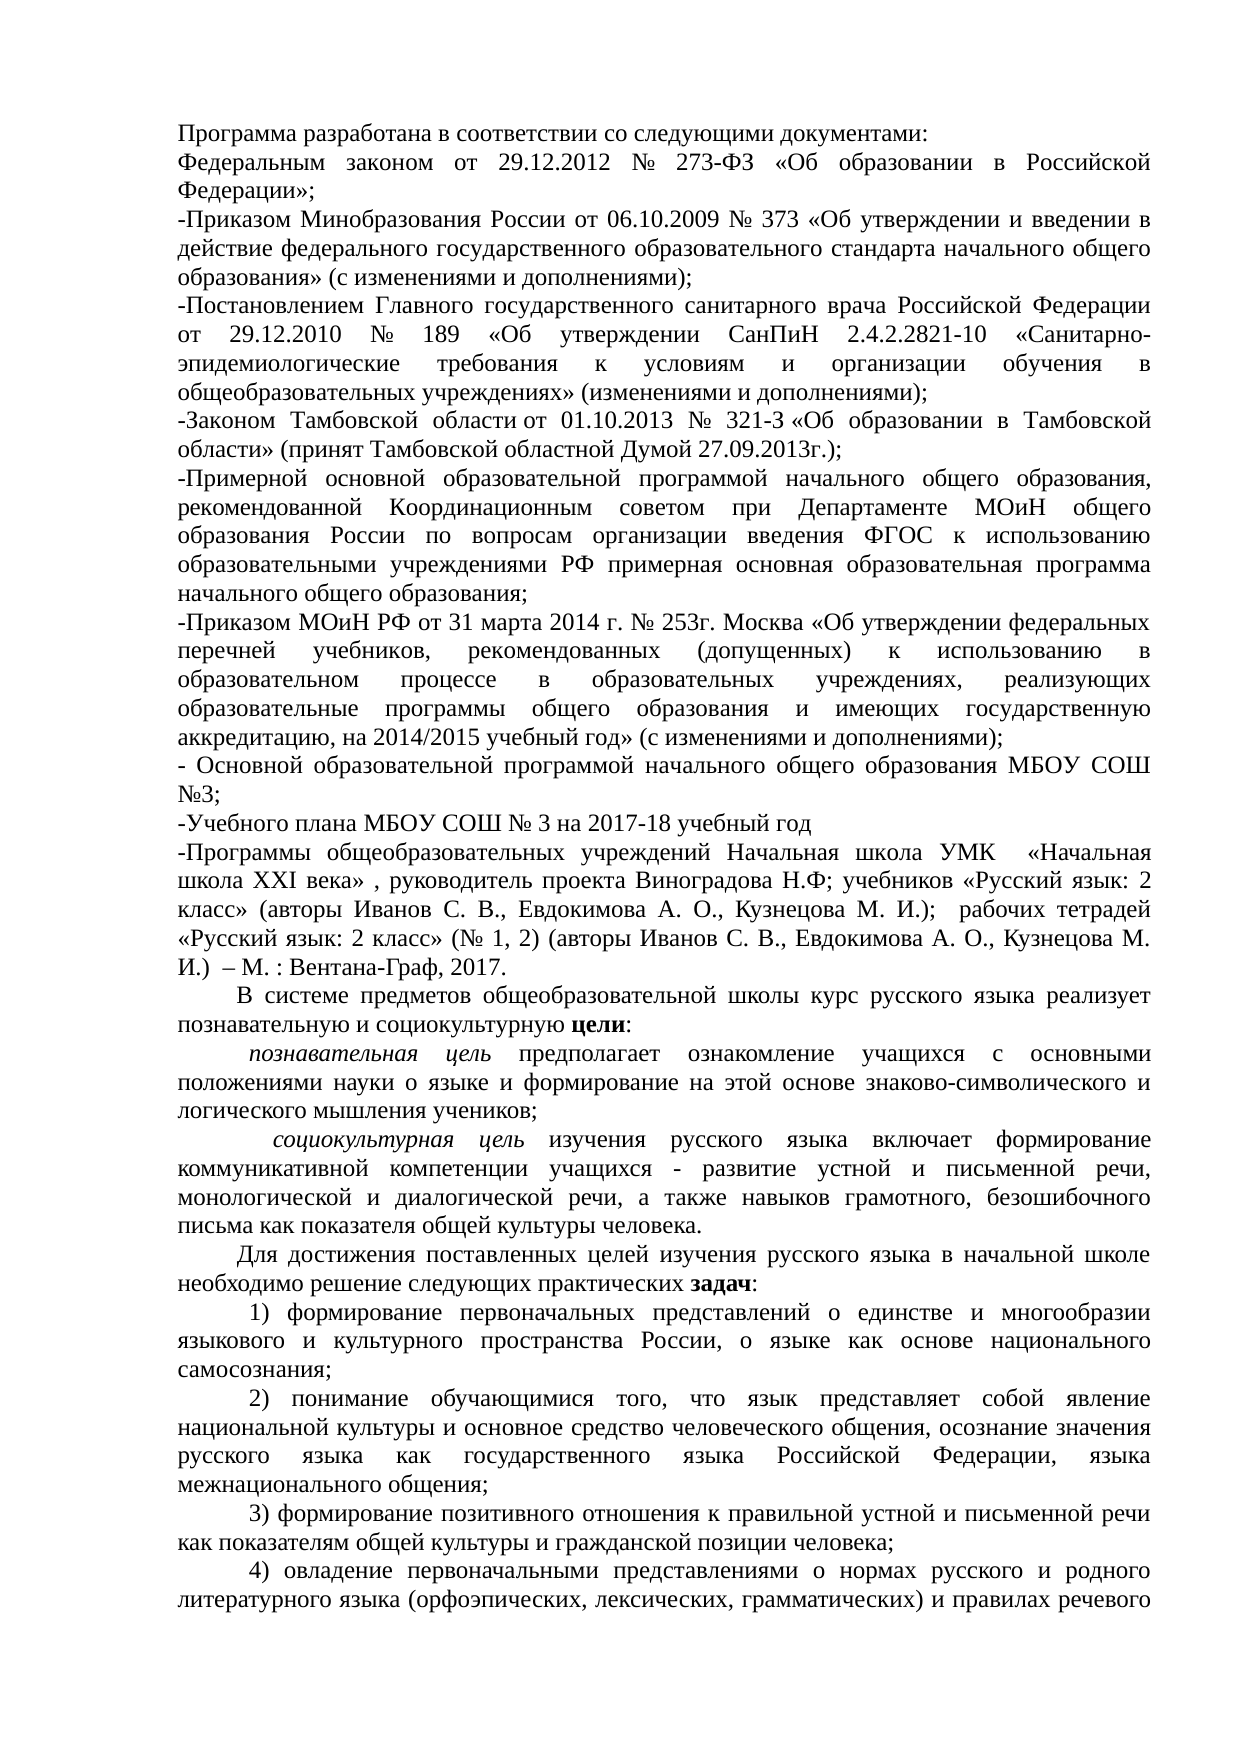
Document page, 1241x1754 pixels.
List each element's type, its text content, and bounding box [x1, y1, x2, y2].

text -Постановлением Главного государственного санитарного врача Российской Федерации от 29.12.2010 № 189 «Об утверждении СанПиН 2.4.2.2821-10 «Санитарно-эпидемиологические требования к условиям и организации обучения в общеобразовательных учреждениях» (изменениями и дополнениями); [177, 291, 1152, 406]
text -Программы общеобразовательных учреждений Начальная школа УМК «Начальная школа XXI века» , руководитель проекта Виноградова Н.Ф; учебников «Русский язык: 2 класс» (авторы Иванов С. В., Евдокимова А. О., Кузнецова М. И.); рабочих тетрадей «Русский язык: 2 класс» (№ 1, 2) (авторы Иванов С. В., Евдокимова А. О., Кузнецова М. И.) – М. : Вентана-Граф, 2017. [177, 837, 1152, 981]
text Федеральным законом от 29.12.2012 № 273-ФЗ «Об образовании в Российской Федерации»; [177, 147, 1152, 204]
text -Приказом Минобразования России от 06.10.2009 № 373 «Об утверждении и введении в действие федерального государственного образовательного стандарта начального общего образования» (с изменениями и дополнениями); [177, 204, 1152, 291]
text познавательная цель предполагает ознакомление учащихся с основными положениями науки о языке и формирование на этой основе знаково-символического и логического мышления учеников; [177, 1038, 1152, 1124]
text -Приказом МОиН РФ от 31 марта 2014 г. № 253г. Москва «Об утверждении федеральных перечней учебников, рекомендованных (допущенных) к использованию в образовательном процессе в образовательных учреждениях, реализующих образовательные программы общего образования и имеющих государственную аккредитацию, на 2014/2015 учебный год» (с изменениями и дополнениями); [177, 607, 1152, 751]
text социокультурная цель изучения русского языка включает формирование коммуникативной компетенции учащихся - развитие устной и письменной речи, монологической и диалогической речи, а также навыков грамотного, безошибочного письма как показателя общей культуры человека. [177, 1124, 1152, 1239]
text В системе предметов общеобразовательной школы курс русского языка реализует познавательную и социокультурную цели: [177, 981, 1152, 1038]
text 2) понимание обучающимися того, что язык представляет собой явление национальной культуры и основное средство человеческого общения, осознание значения русского языка как государственного языка Российской Федерации, языка межнационального общения; [177, 1383, 1152, 1498]
text 3) формирование позитивного отношения к правильной устной и письменной речи как показателям общей культуры и гражданской позиции человека; [177, 1498, 1152, 1556]
text -Примерной основной образовательной программой начального общего образования, рекомендованной Координационным советом при Департаменте МОиН общего образования России по вопросам организации введения ФГОС к использованию образовательными учреждениями РФ примерная основная образовательная программа начального общего образования; [177, 463, 1152, 607]
text - Основной образовательной программой начального общего образования МБОУ СОШ №3; [177, 751, 1152, 808]
text -Законом Тамбовской области от 01.10.2013 № 321-З «Об образовании в Тамбовской области» (принят Тамбовской областной Думой 27.09.2013г.); [177, 406, 1152, 463]
text Программа разработана в соответствии со следующими документами: [177, 118, 1152, 147]
text -Учебного плана МБОУ СОШ № 3 на 2017-18 учебный год [177, 808, 1152, 837]
text 1) формирование первоначальных представлений о единстве и многообразии языкового и культурного пространства России, о языке как основе национального самосознания; [177, 1297, 1152, 1383]
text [177, 1556, 1152, 1613]
text Для достижения поставленных целей изучения русского языка в начальной школе необходимо решение следующих практических задач: [177, 1239, 1152, 1297]
